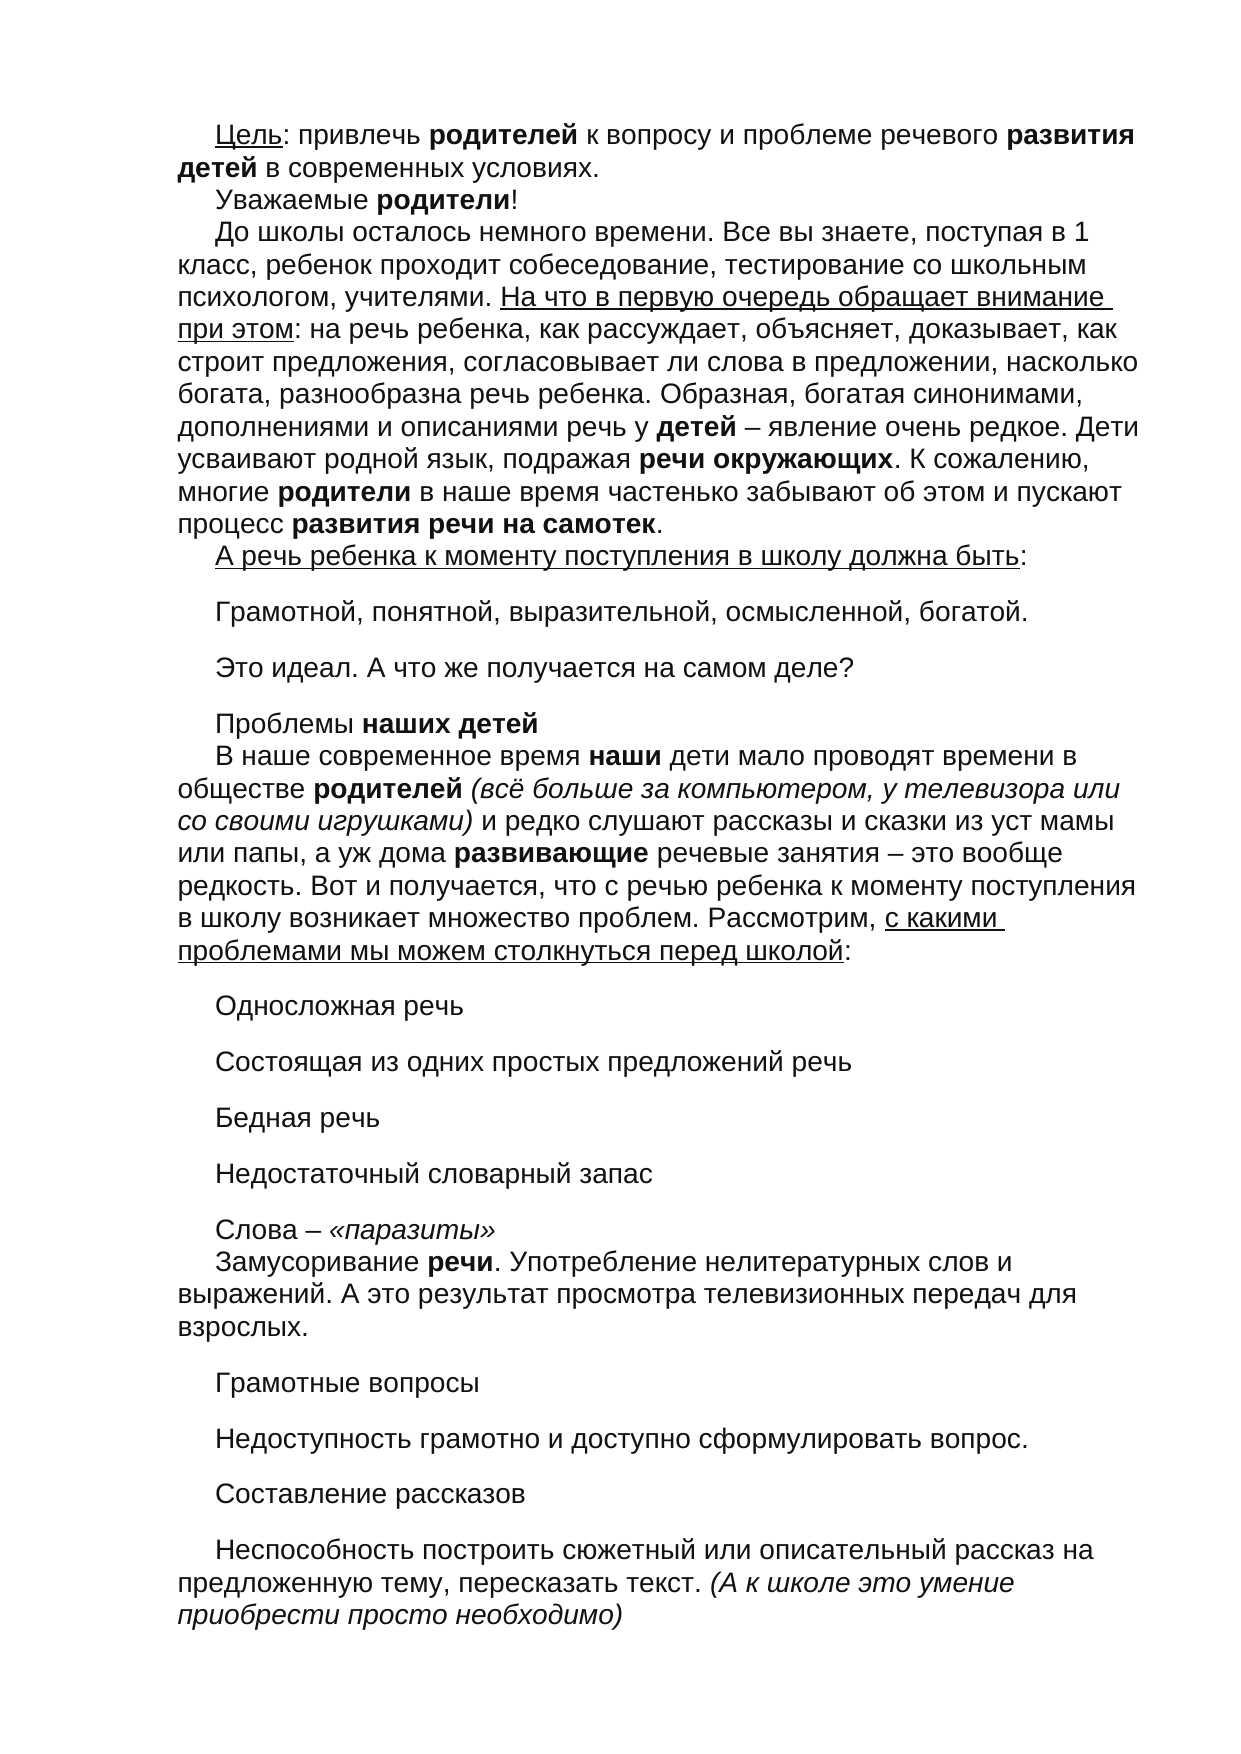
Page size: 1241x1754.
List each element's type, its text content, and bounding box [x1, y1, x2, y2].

text Уважаемые родители! [177, 183, 1152, 215]
text Слова – «паразиты» [177, 1213, 1152, 1245]
text Цель: привлечь родителей к вопросу и проблеме речевого развития детей в современных условиях. [177, 118, 1152, 183]
text Замусоривание речи. Употребление нелитературных слов и выражений. А это результат просмотра телевизионных передач для взрослых. [177, 1245, 1152, 1342]
text Проблемы наших детей [177, 707, 1152, 739]
text Недоступность грамотно и доступно сформулировать вопрос. [177, 1422, 1152, 1454]
text Состоящая из одних простых предложений речь [177, 1045, 1152, 1078]
text Бедная речь [177, 1101, 1152, 1133]
text Грамотной, понятной, выразительной, осмысленной, богатой. [177, 595, 1152, 627]
text Это идеал. А что же получается на самом деле? [177, 651, 1152, 683]
text До школы осталось немного времени. Все вы знаете, поступая в 1 класс, ребенок проходит собеседование, тестирование со школьным психологом, учителями. На что в первую очередь обращает внимание при этом: на речь ребенка, как рассуждает, объясняет, доказывает, как строит предложения, согласовывает ли слова в предложении, насколько богата, разнообразна речь ребенка. Образная, богатая синонимами, дополнениями и описаниями речь у детей – явление очень редкое. Дети усваивают родной язык, подражая речи окружающих. К сожалению, многие родители в наше время частенько забывают об этом и пускают процесс развития речи на самотек. [177, 215, 1152, 539]
text Недостаточный словарный запас [177, 1157, 1152, 1189]
text Односложная речь [177, 989, 1152, 1022]
text Неспособность построить сюжетный или описательный рассказ на предложенную тему, пересказать текст. (А к школе это умение приобрести просто необходимо) [177, 1533, 1152, 1630]
text Составление рассказов [177, 1477, 1152, 1510]
text А речь ребенка к моменту поступления в школу должна быть: [177, 539, 1152, 572]
text В наше современное время наши дети мало проводят времени в обществе родителей (всё больше за компьютером, у телевизора или со своими игрушками) и редко слушают рассказы и сказки из уст мамы или папы, а уж дома развивающие речевые занятия – это вообще редкость. Вот и получается, что с речью ребенка к моменту поступления в школу возникает множество проблем. Рассмотрим, с какими проблемами мы можем столкнуться перед школой: [177, 739, 1152, 966]
text Грамотные вопросы [177, 1366, 1152, 1398]
